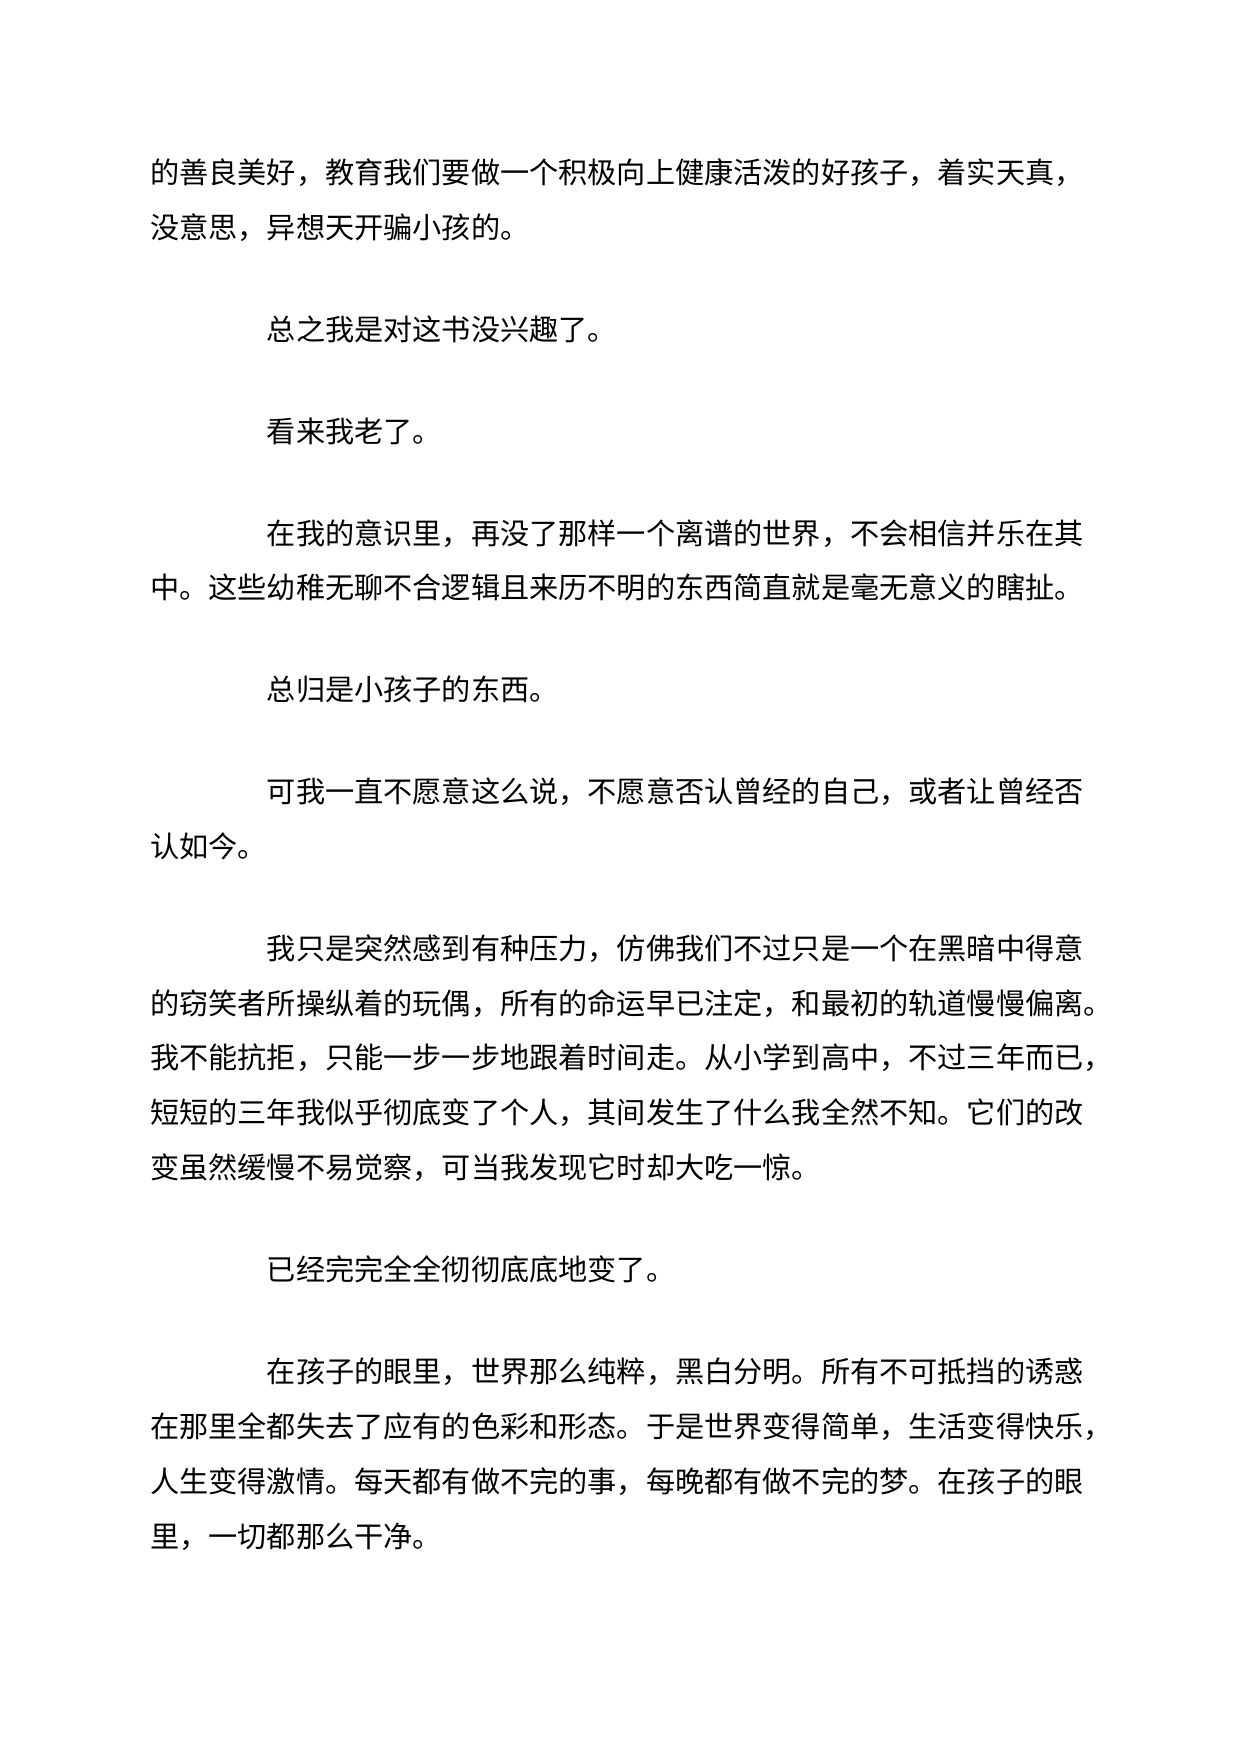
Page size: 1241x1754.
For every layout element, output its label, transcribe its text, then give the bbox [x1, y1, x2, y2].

text 总归是小孩子的东西。 [150, 667, 1090, 709]
text 可我一直不愿意这么说，不愿意否认曾经的自己，或者让曾经否认如今。 [150, 769, 1090, 866]
text 我只是突然感到有种压力，仿佛我们不过只是一个在黑暗中得意的窃笑者所操纵着的玩偶，所有的命运早已注定，和最初的轨道慢慢偏离。我不能抗拒，只能一步一步地跟着时间走。从小学到高中，不过三年而已，短短的三年我似乎彻底变了个人，其间发生了什么我全然不知。它们的改变虽然缓慢不易觉察，可当我发现它时却大吃一惊。 [150, 925, 1090, 1187]
text 在我的意识里，再没了那样一个离谱的世界，不会相信并乐在其中。这些幼稚无聊不合逻辑且来历不明的东西简直就是毫无意义的瞎扯。 [150, 510, 1090, 607]
text 总之我是对这书没兴趣了。 [150, 307, 1090, 349]
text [150, 150, 1090, 247]
text 看来我老了。 [150, 408, 1090, 451]
text 在孩子的眼里，世界那么纯粹，黑白分明。所有不可抵挡的诱惑在那里全都失去了应有的色彩和形态。于是世界变得简单，生活变得快乐，人生变得激情。每天都有做不完的事，每晚都有做不完的梦。在孩子的眼里，一切都那么干净。 [150, 1348, 1090, 1555]
text 已经完完全全彻彻底底地变了。 [150, 1247, 1090, 1289]
